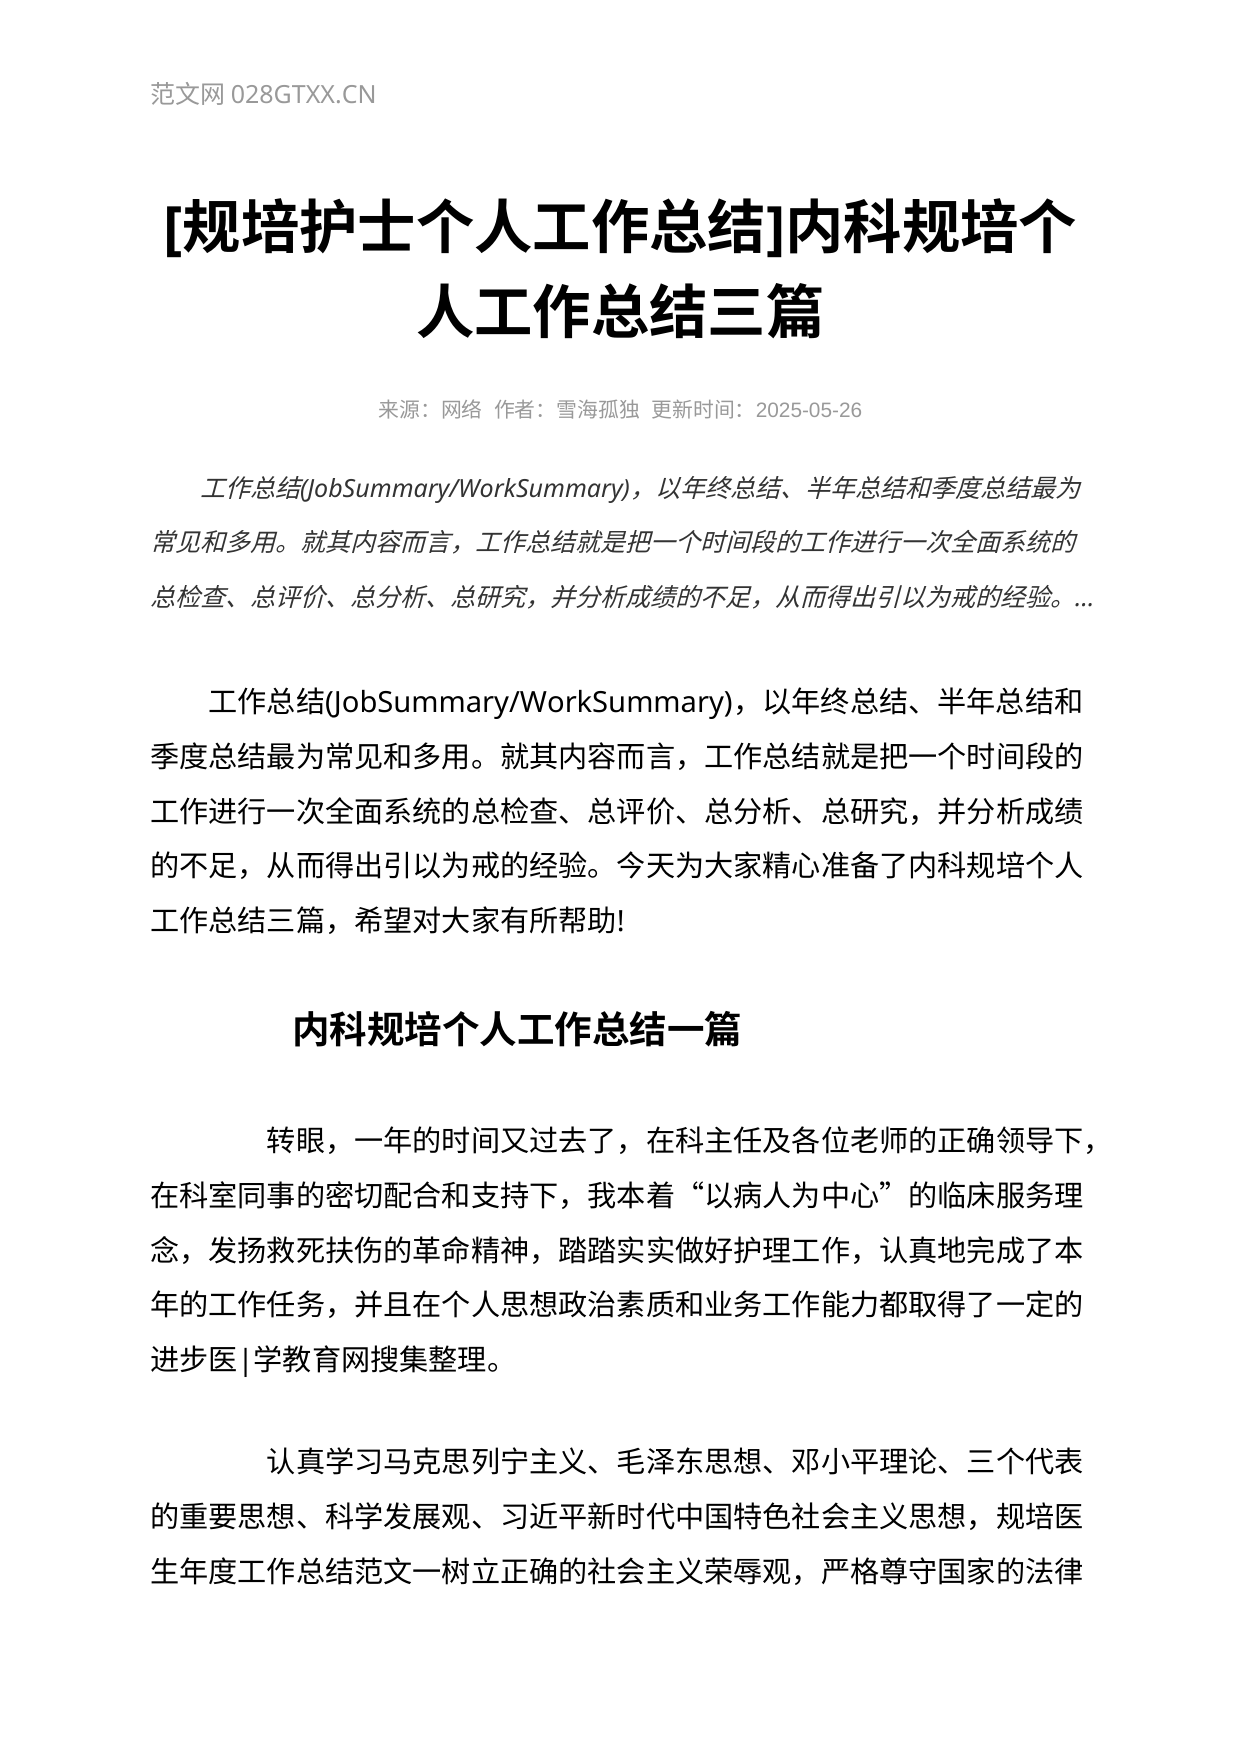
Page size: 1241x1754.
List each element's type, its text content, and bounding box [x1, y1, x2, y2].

text 来源：网络 作者：雪海孤独 更新时间：2025-05-26 [150, 397, 1090, 421]
subtitle [规培护士个人工作总结]内科规培个人工作总结三篇 [150, 181, 1090, 351]
text 工作总结(JobSummary/WorkSummary)，以年终总结、半年总结和季度总结最为常见和多用。就其内容而言，工作总结就是把一个时间段的工作进行一次全面系统的总检查、总评价、总分析、总研究，并分析成绩的不足，从而得出引以为戒的经验。... [150, 468, 1090, 613]
text 工作总结(JobSummary/WorkSummary)，以年终总结、半年总结和季度总结最为常见和多用。就其内容而言，工作总结就是把一个时间段的工作进行一次全面系统的总检查、总评价、总分析、总研究，并分析成绩的不足，从而得出引以为戒的经验。今天为大家精心准备了内科规培个人工作总结三篇，希望对大家有所帮助! [150, 678, 1090, 940]
text 内科规培个人工作总结一篇 [150, 1000, 1090, 1054]
text 转眼，一年的时间又过去了，在科主任及各位老师的正确领导下，在科室同事的密切配合和支持下，我本着“以病人为中心”的临床服务理念，发扬救死扶伤的革命精神，踏踏实实做好护理工作，认真地完成了本年的工作任务，并且在个人思想政治素质和业务工作能力都取得了一定的进步医|学教育网搜集整理。 [150, 1117, 1090, 1379]
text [150, 1439, 1090, 1591]
